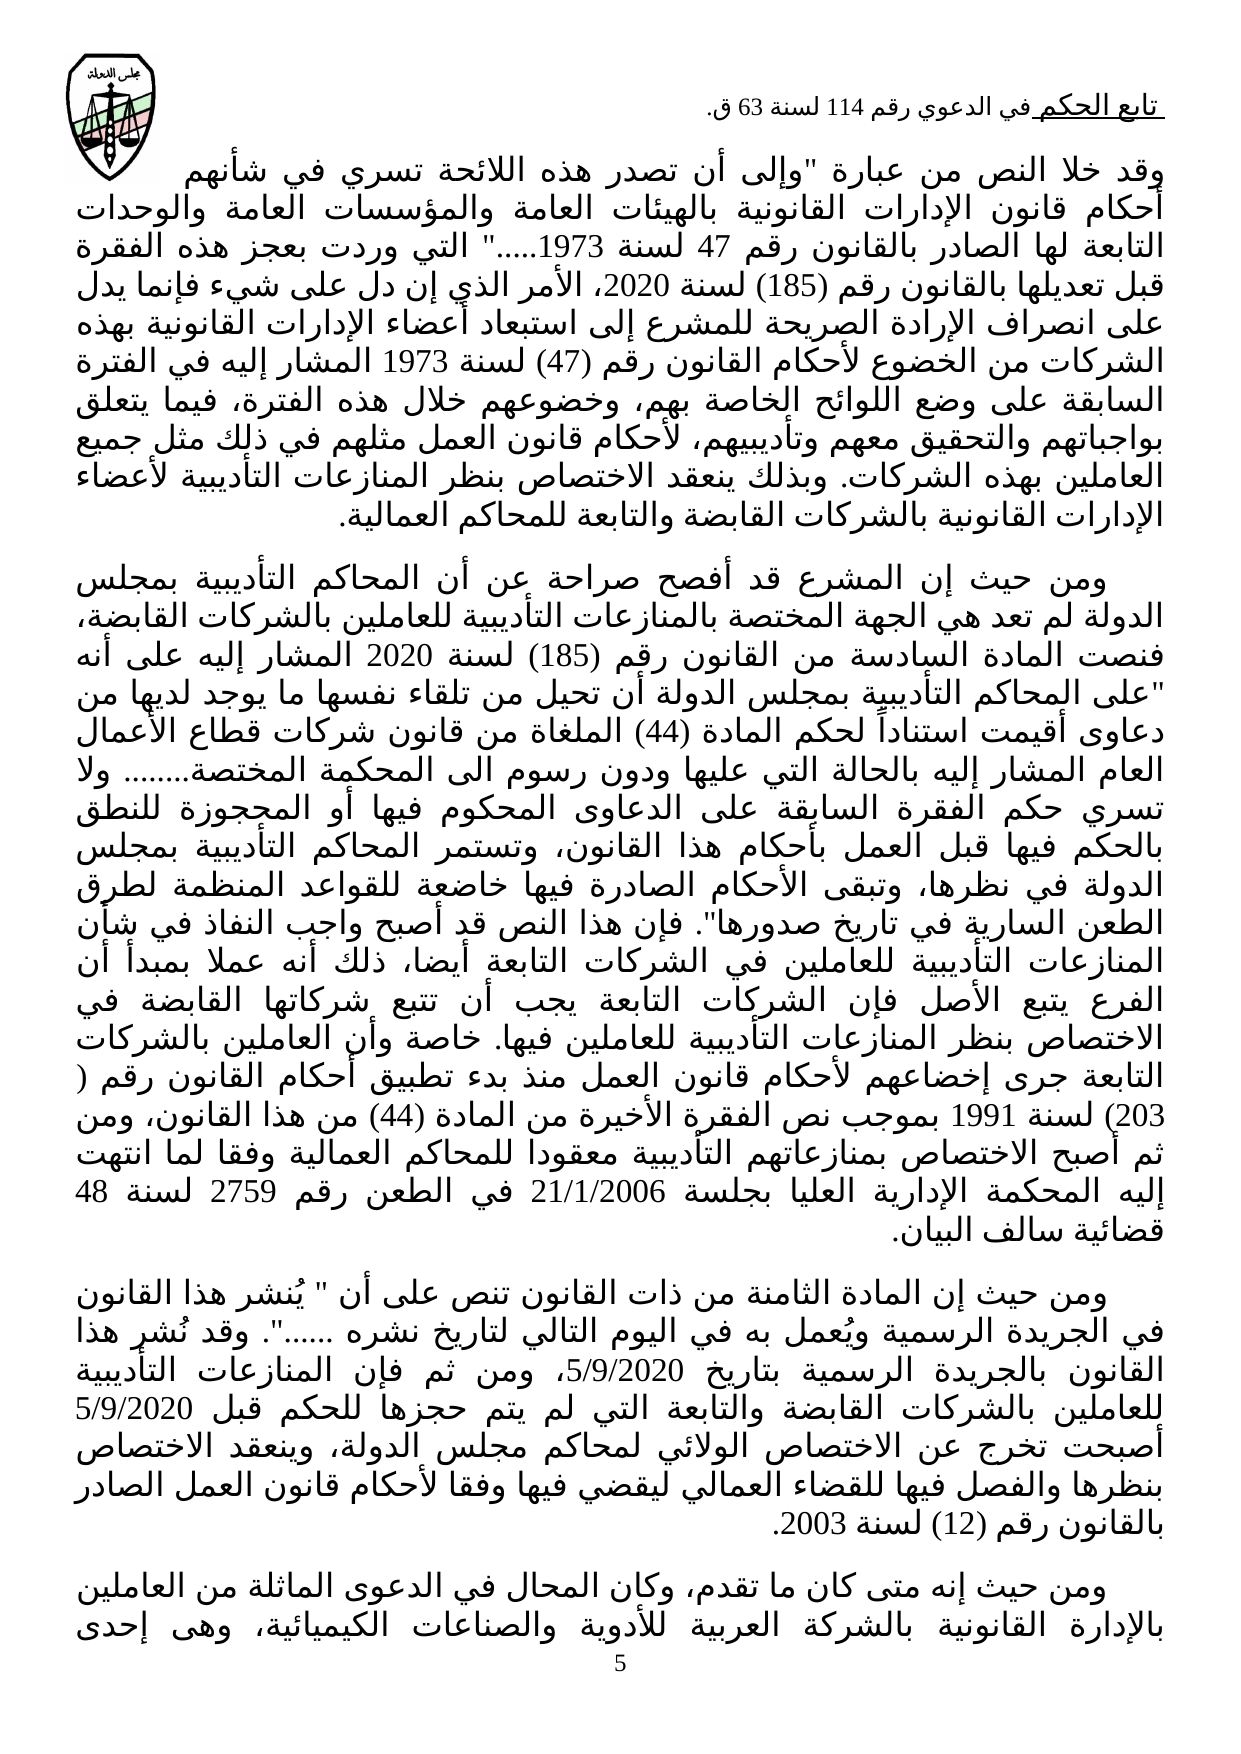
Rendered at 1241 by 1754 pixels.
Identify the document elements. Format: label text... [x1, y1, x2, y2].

picture [59, 51, 164, 184]
text ومن حيث إن المشرع قد أفصح صراحة عن أن المحاكم التأديبية بمجلس الدولة لم تعد هي الجهة المختصة بالمنازعات التأديبية للعاملين بالشركات القابضة، فنصت المادة السادسة من القانون رقم (185) لسنة 2020 المشار إليه على أنه "على المحاكم التأديبية بمجلس الدولة أن تحيل من تلقاء نفسها ما يوجد لديها من دعاوى أقيمت استناداً لحكم المادة (44) الملغاة من قانون شركات قطاع الأعمال العام المشار إليه بالحالة التي عليها ودون رسوم الى المحكمة المختصة........ ولا تسري حكم الفقرة السابقة على الدعاوى المحكوم فيها أو المحجوزة للنطق بالحكم فيها قبل العمل بأحكام هذا القانون، وتستمر المحاكم التأديبية بمجلس الدولة في نظرها، وتبقى الأحكام الصادرة فيها خاضعة للقواعد المنظمة لطرق الطعن السارية في تاريخ صدورها". فإن هذا النص قد أصبح واجب النفاذ في شأن المنازعات التأديبية للعاملين في الشركات التابعة أيضا، ذلك أنه عملا بمبدأ أن الفرع يتبع الأصل فإن الشركات التابعة يجب أن تتبع شركاتها القابضة في الاختصاص بنظر المنازعات التأديبية للعاملين فيها. خاصة وأن العاملين بالشركات التابعة جرى إخضاعهم لأحكام قانون العمل منذ بدء تطبيق أحكام القانون رقم (203) لسنة 1991 بموجب نص الفقرة الأخيرة من المادة (44) من هذا القانون، ومن ثم أصبح الاختصاص بمنازعاتهم التأديبية معقودا للمحاكم العمالية وفقا لما انتهت إليه المحكمة الإدارية العليا بجلسة 21/1/2006 في الطعن رقم 2759 لسنة 48 قضائية سالف البيان. [75, 558, 1165, 1248]
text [75, 1567, 1165, 1643]
text ومن حيث إن المادة الثامنة من ذات القانون تنص على أن " يُنشر هذا القانون في الجريدة الرسمية ويُعمل به في اليوم التالي لتاريخ نشره ......". وقد نُشر هذا القانون بالجريدة الرسمية بتاريخ 5/9/2020، ومن ثم فإن المنازعات التأديبية للعاملين بالشركات القابضة والتابعة التي لم يتم حجزها للحكم قبل 5/9/2020 أصبحت تخرج عن الاختصاص الولائي لمحاكم مجلس الدولة، وينعقد الاختصاص بنظرها والفصل فيها للقضاء العمالي ليقضي فيها وفقا لأحكام قانون العمل الصادر بالقانون رقم (12) لسنة 2003. [75, 1273, 1165, 1542]
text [75, 150, 1165, 533]
